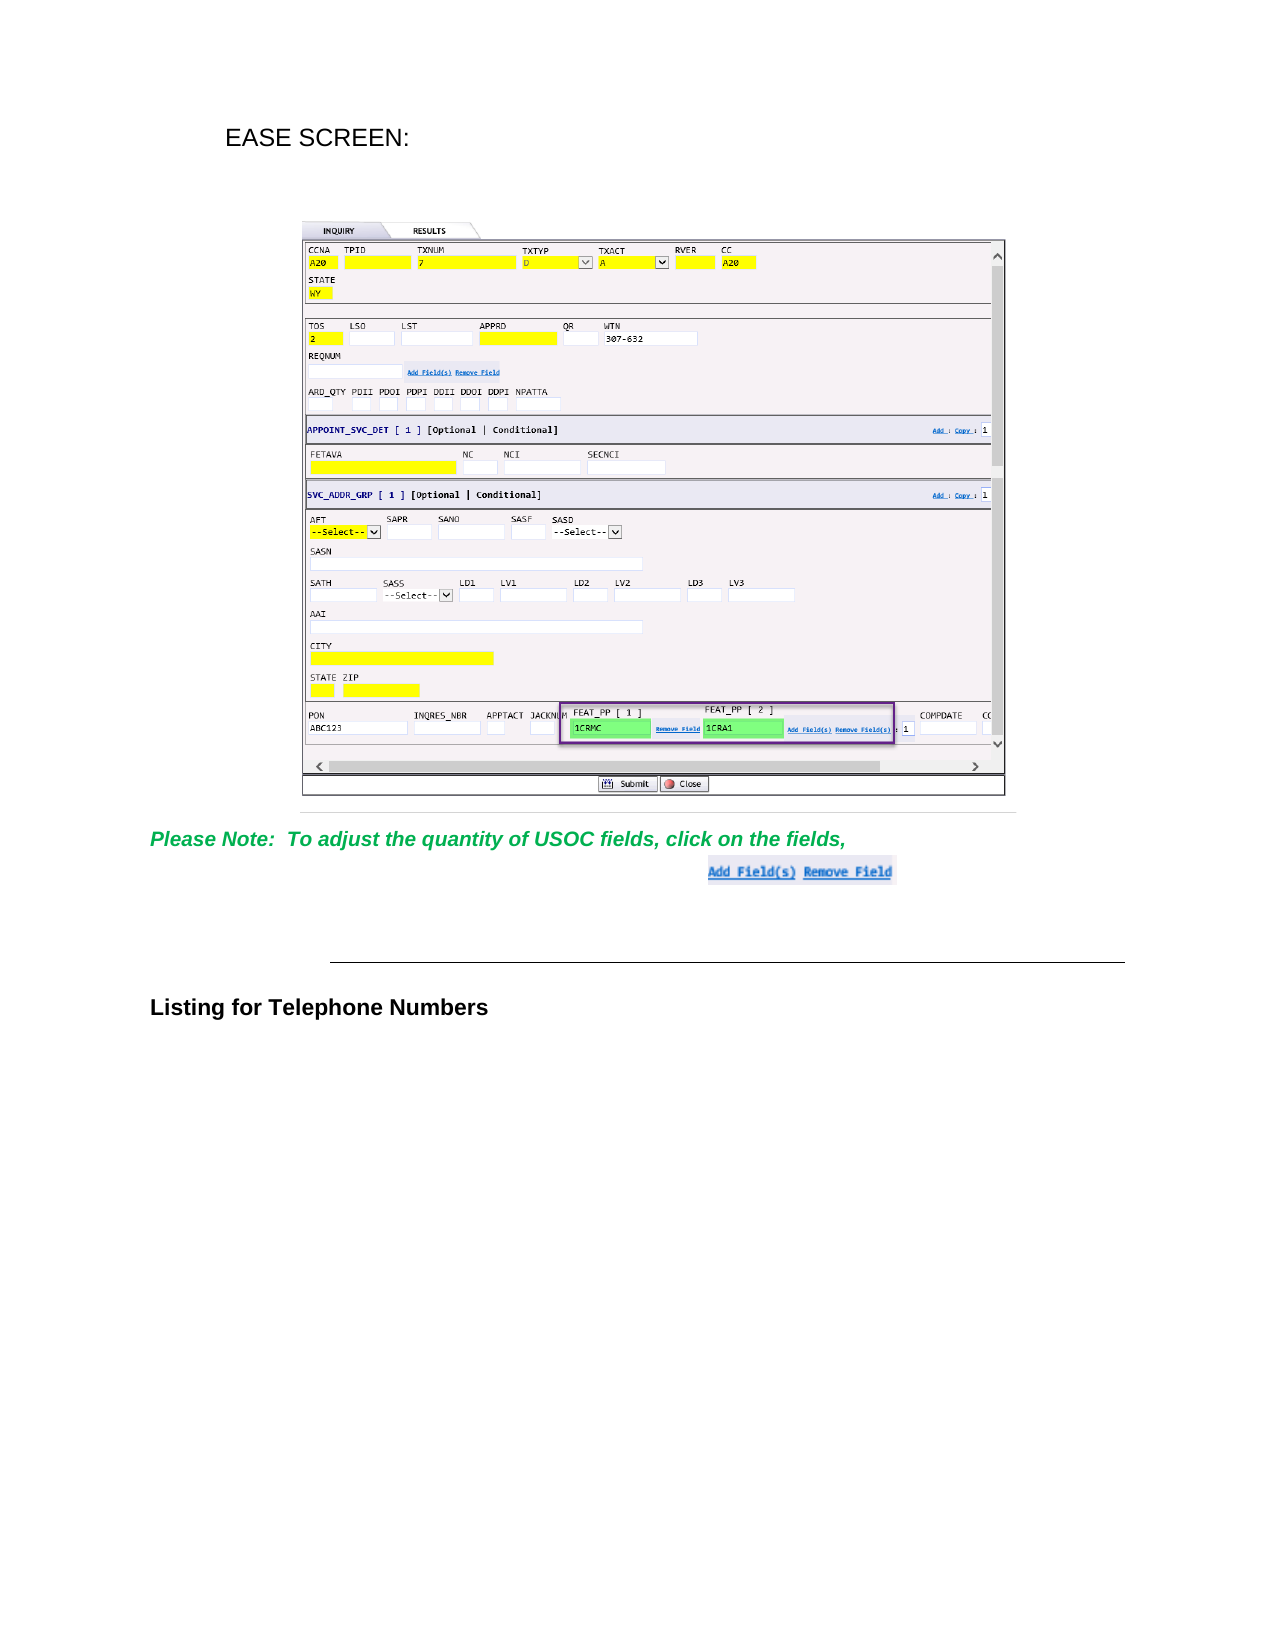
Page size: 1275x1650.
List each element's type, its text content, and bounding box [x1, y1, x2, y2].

table_cell EASE SCREEN: Please Note: To adjust the quantity of USOC fields, click on the fields, [139, 94, 1128, 937]
picture [300, 208, 1017, 827]
picture [708, 855, 897, 885]
